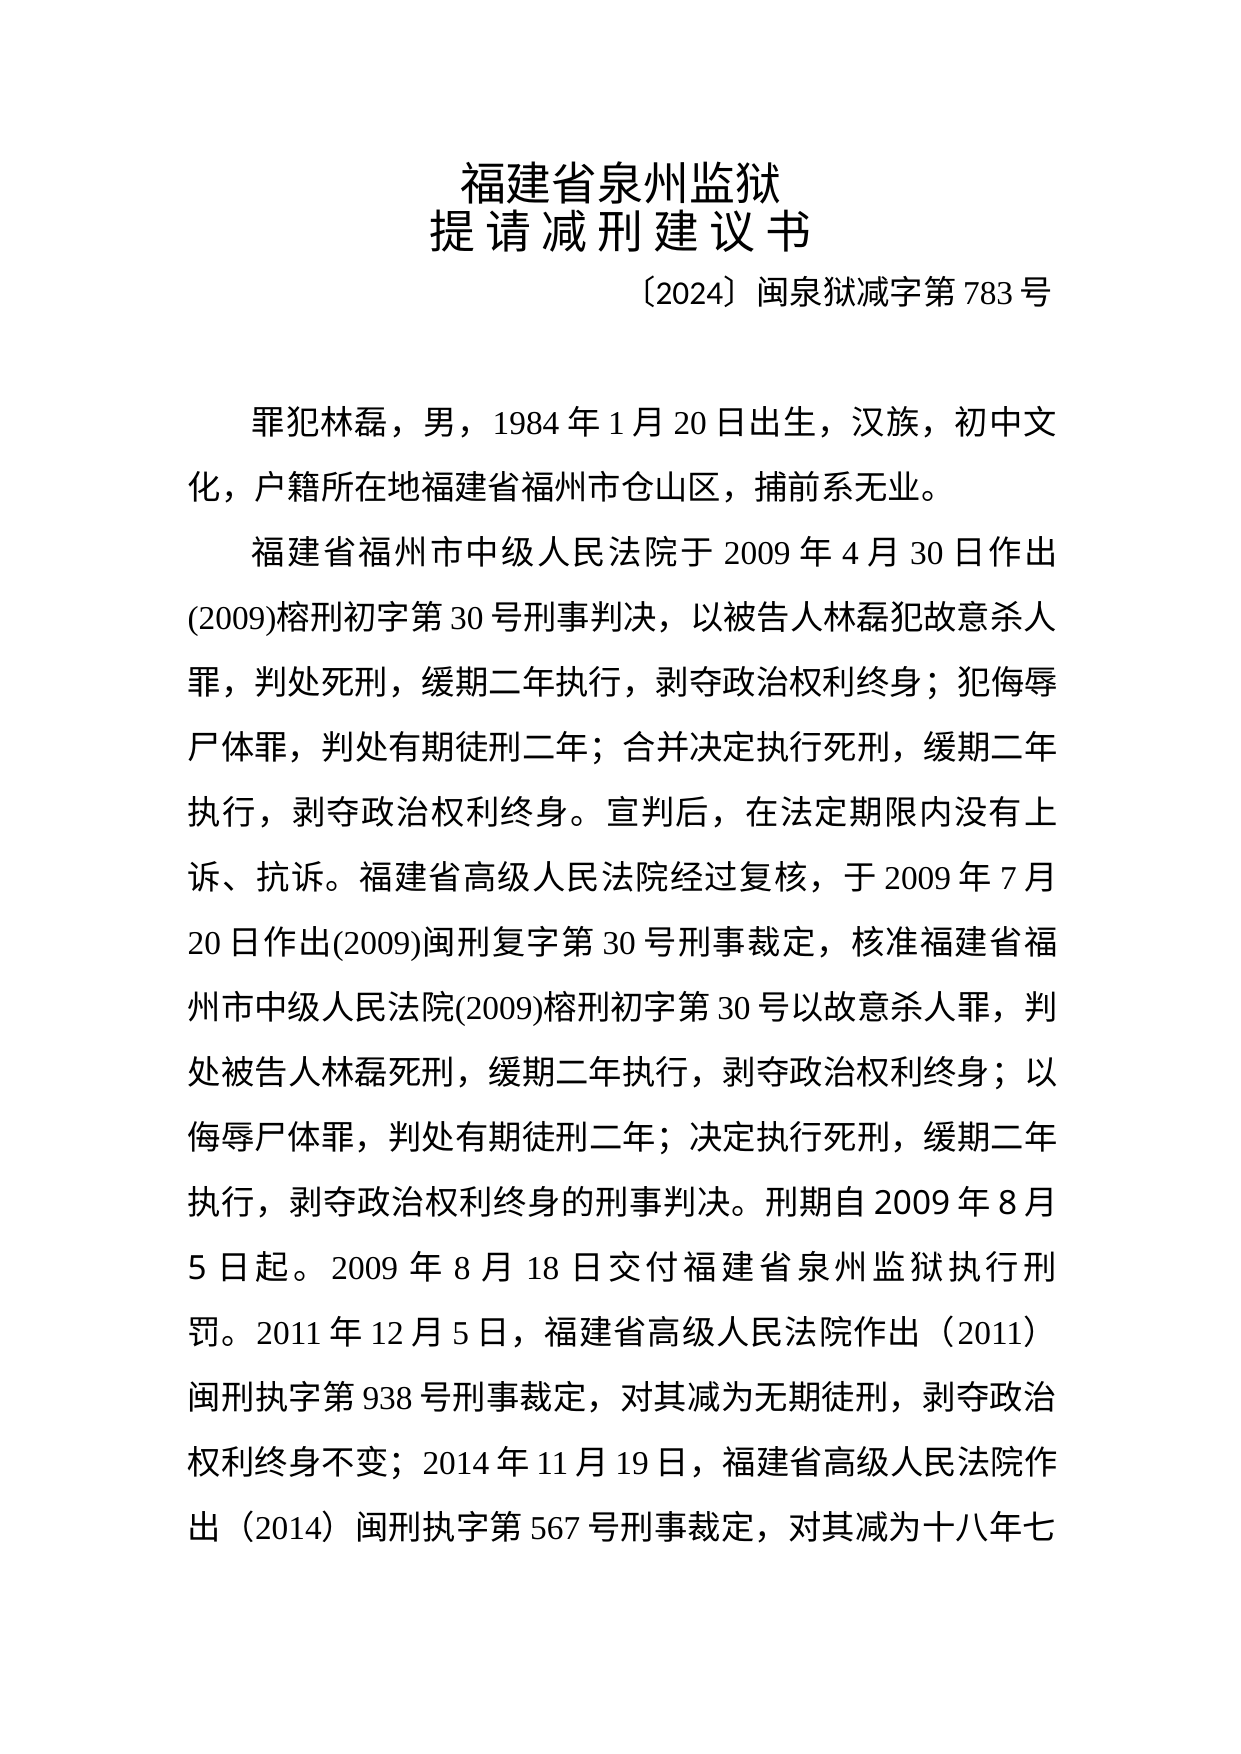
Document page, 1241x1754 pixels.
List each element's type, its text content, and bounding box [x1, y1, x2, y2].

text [187, 518, 1058, 1558]
text 福建省泉州监狱 [187, 162, 1053, 210]
text 提 请 减 刑 建 议 书 [187, 210, 1053, 258]
text 〔2024〕闽泉狱减字第783号 [187, 258, 1053, 323]
text 罪犯林磊，男，1984年1月20日出生，汉族，初中文化，户籍所在地福建省福州市仓山区，捕前系无业。 [187, 388, 1058, 518]
